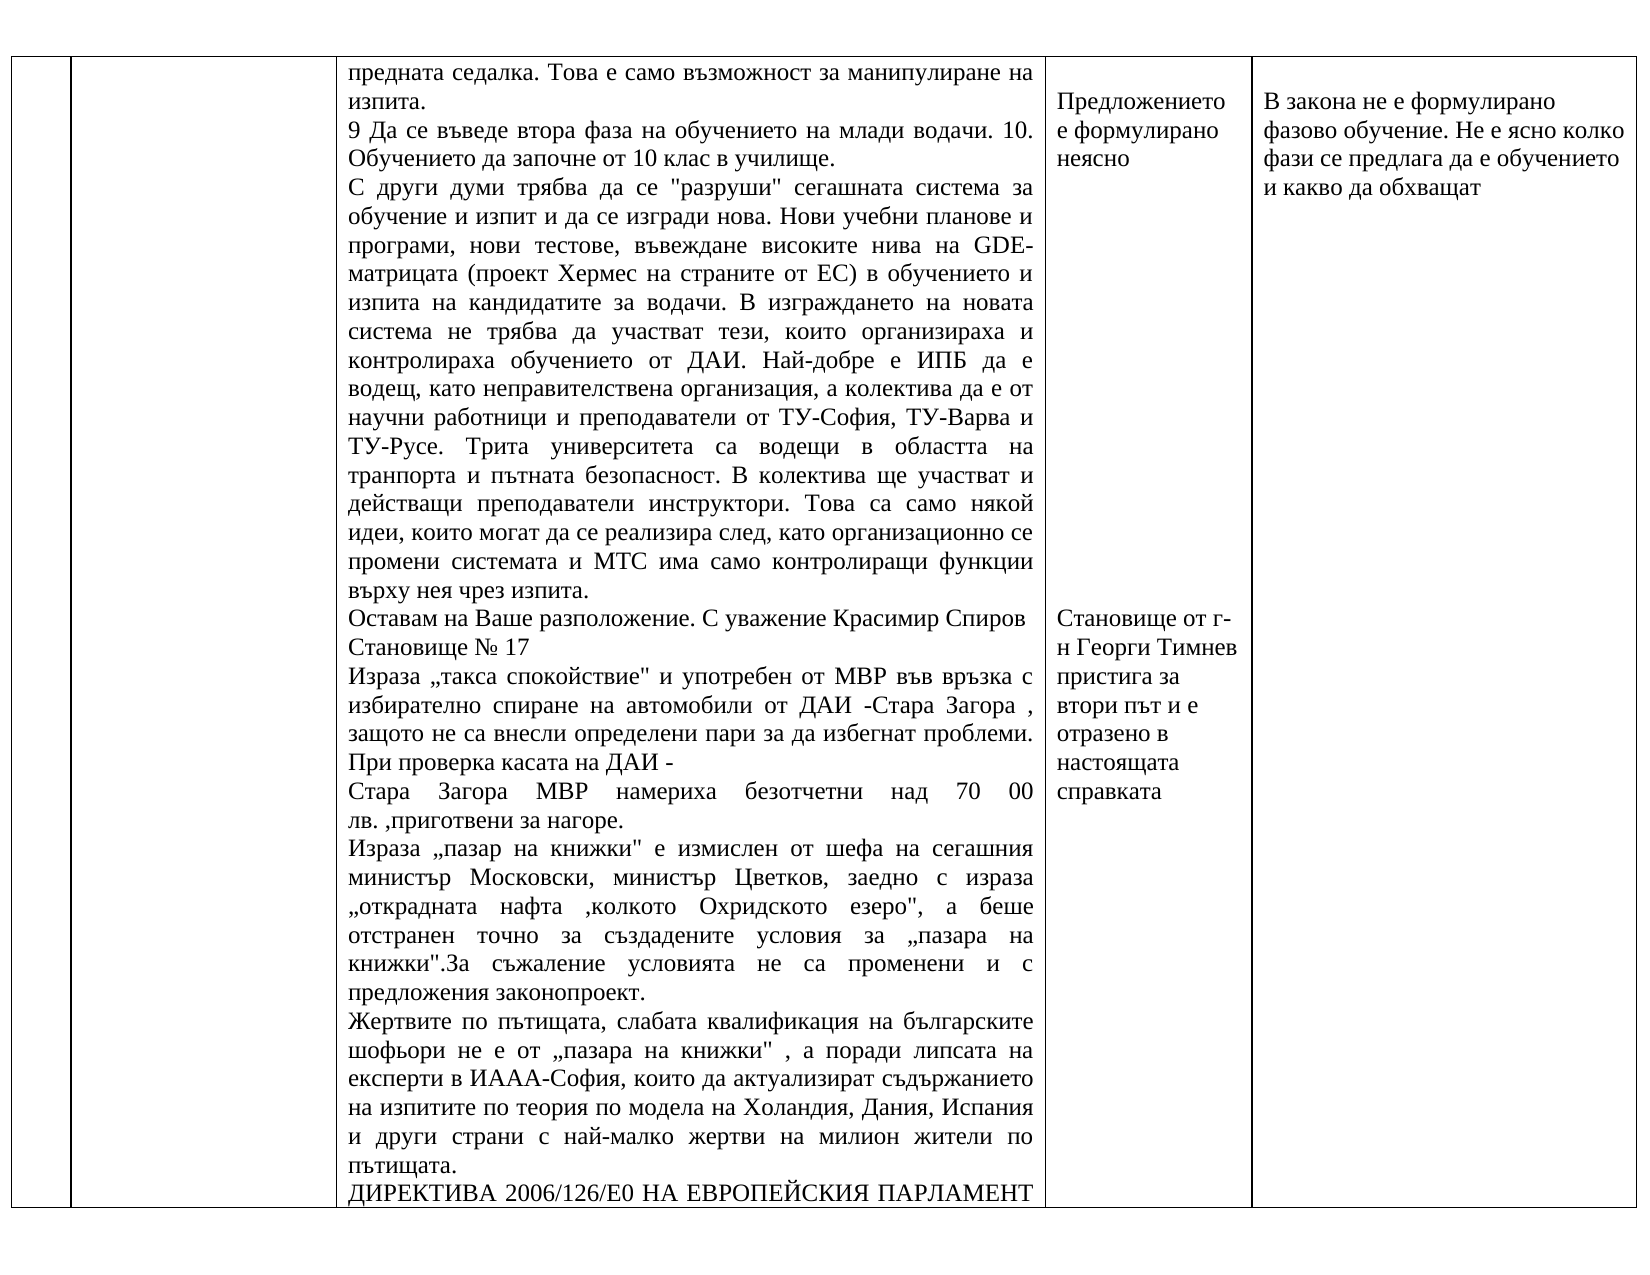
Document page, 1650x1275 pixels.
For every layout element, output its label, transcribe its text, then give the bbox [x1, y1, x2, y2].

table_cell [337, 57, 1045, 1207]
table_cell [1253, 57, 1636, 1207]
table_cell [72, 57, 336, 1207]
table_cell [1046, 57, 1251, 1207]
table_cell 7 [12, 57, 70, 1207]
